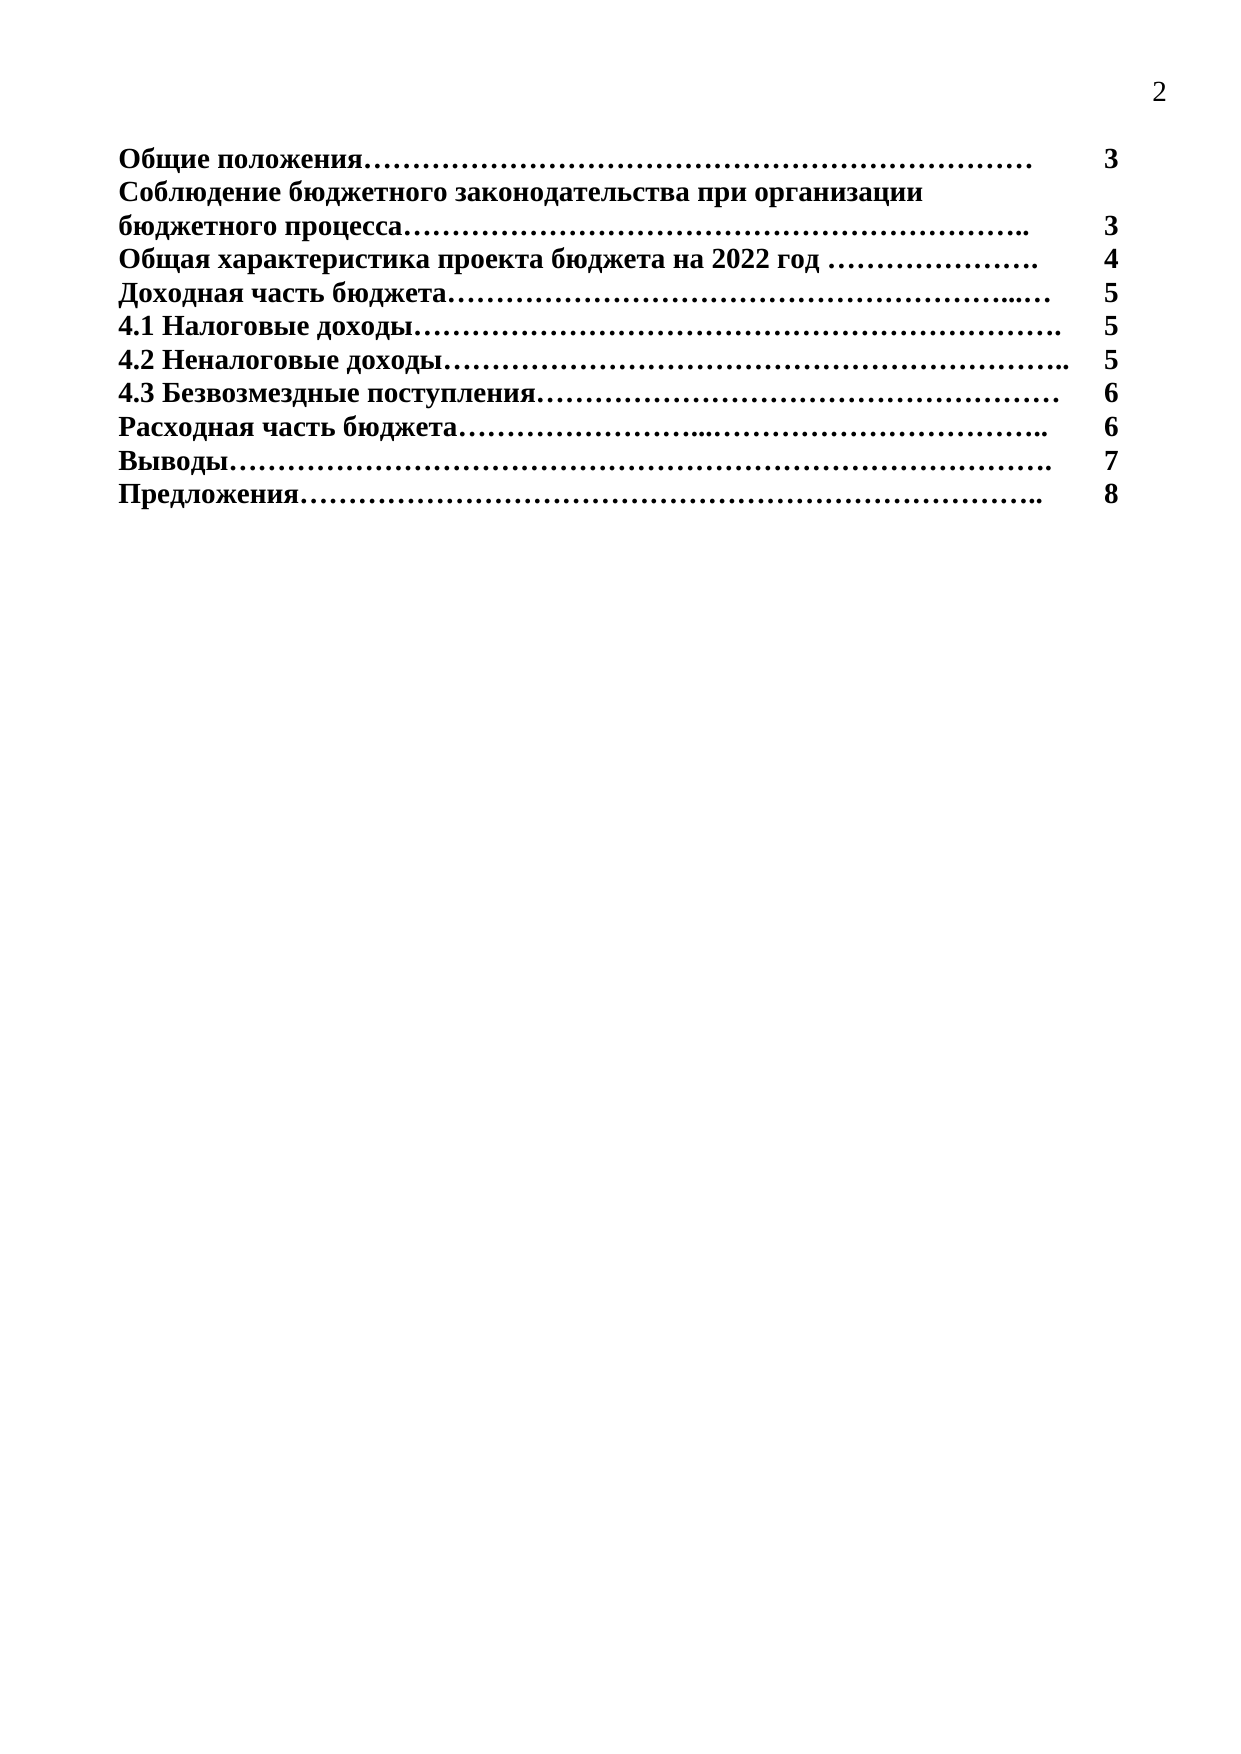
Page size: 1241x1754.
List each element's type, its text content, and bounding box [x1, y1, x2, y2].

table_cell 7 [1093, 443, 1178, 476]
table_cell 5 [1093, 342, 1178, 376]
table_cell 6 [1093, 376, 1178, 409]
table_cell 6 [1093, 409, 1178, 443]
table_cell 4.2 Неналоговые доходы……………………………………………………….. [107, 342, 1093, 376]
table_cell Расходная часть бюджета……………………...…………………………….. [107, 409, 1093, 443]
table_cell 4.1 Налоговые доходы…………………………………………………………. [107, 309, 1093, 342]
table_cell Соблюдение бюджетного законодательства при организации бюджетного процесса……………………………………………………….. [107, 174, 1093, 241]
table_cell 5 [1093, 275, 1178, 308]
table_cell Выводы…………………………………………………………………………. [107, 443, 1093, 476]
table_cell Доходная часть бюджета…………………………………………………...… [107, 275, 1093, 308]
table_cell Предложения………………………………………………………………….. [107, 476, 1093, 510]
table_header Общие положения…………………………………………………………… [107, 141, 1093, 174]
table_header 3 [1093, 141, 1178, 174]
table_cell Общая характеристика проекта бюджета на 2022 год …………………. [107, 241, 1093, 275]
table_cell 4.3 Безвозмездные поступления……………………………………………… [107, 376, 1093, 409]
table_cell 3 [1093, 174, 1178, 241]
table_cell 5 [1093, 309, 1178, 342]
table_cell 4 [1093, 241, 1178, 275]
table_cell 8 [1093, 476, 1178, 510]
